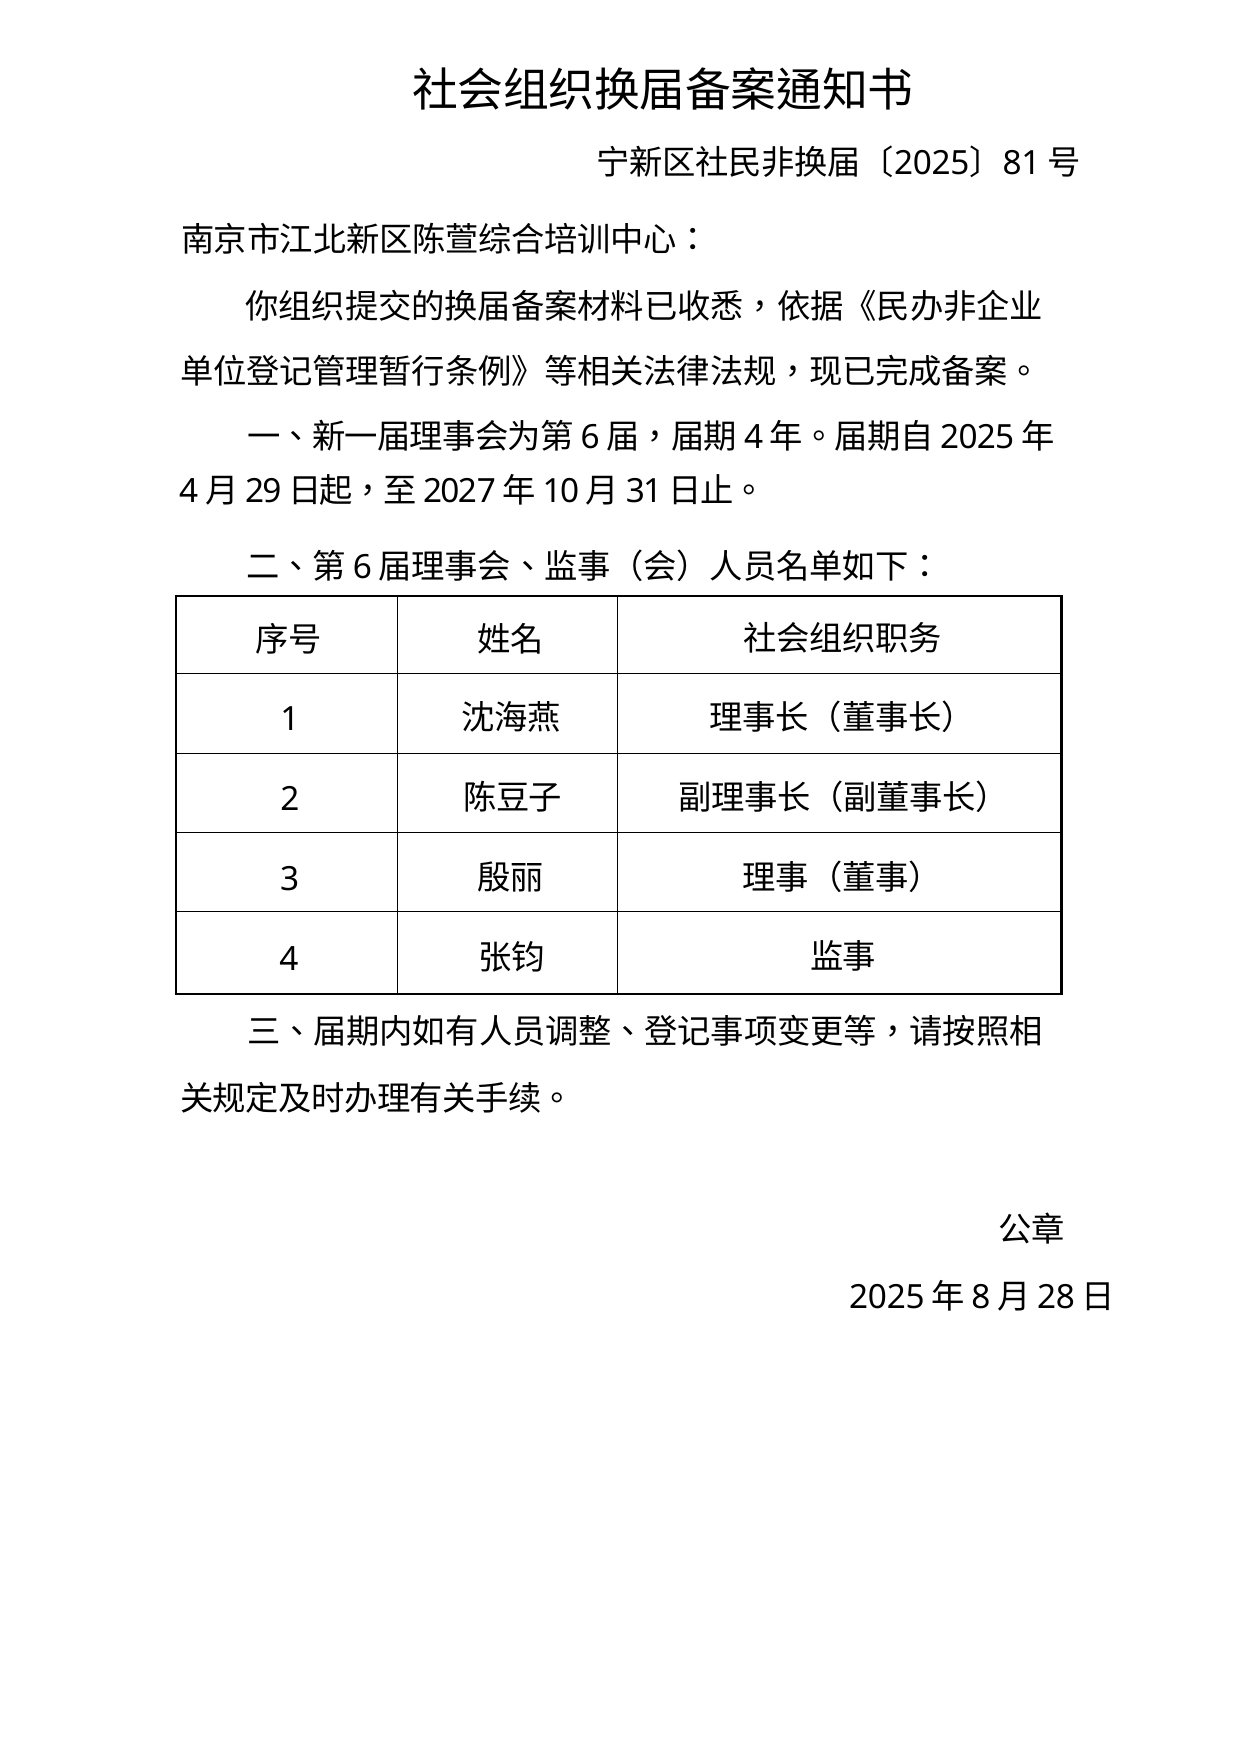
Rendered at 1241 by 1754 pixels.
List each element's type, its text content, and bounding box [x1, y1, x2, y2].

table_cell 1 [177, 674, 397, 752]
table_cell 4 [177, 912, 397, 992]
text 三、届期内如有人员调整、登记事项变更等，请按照相关规定及时办理有关手续。 [180, 1008, 1043, 1120]
table_cell 沈海燕 [398, 674, 617, 752]
table_cell 理事长（董事长） [618, 674, 1060, 752]
table_cell 殷丽 [398, 833, 617, 911]
text 南京市江北新区陈萱综合培训中心： [181, 216, 1150, 260]
table_cell 理事（董事） [618, 833, 1060, 911]
text 你组织提交的换届备案材料已收悉，依据《民办非企业单位登记管理暂行条例》等相关法律法规，现已完成备案。 [180, 283, 1043, 393]
table_cell 3 [177, 833, 397, 911]
table_cell 监事 [618, 912, 1060, 992]
text 宁新区社民非换届〔2025〕81号 [596, 140, 1150, 183]
text 2025年8月28日 [849, 1273, 1150, 1317]
table_header 序号 [177, 597, 397, 673]
table_cell 副理事长（副董事长） [618, 754, 1060, 832]
text 二、第6届理事会、监事（会）人员名单如下： [246, 544, 1150, 587]
text 社会组织换届备案通知书 [176, 58, 1150, 118]
table_header 姓名 [398, 597, 617, 673]
text 一、新一届理事会为第6届，届期4年。届期自2025年4月29日起，至2027年10月31日止。 [179, 412, 1063, 512]
table_cell 2 [177, 754, 397, 832]
table_cell 陈豆子 [398, 754, 617, 832]
table_cell 张钧 [398, 912, 617, 992]
table_header 社会组织职务 [618, 597, 1060, 673]
text 公章 [998, 1207, 1150, 1251]
